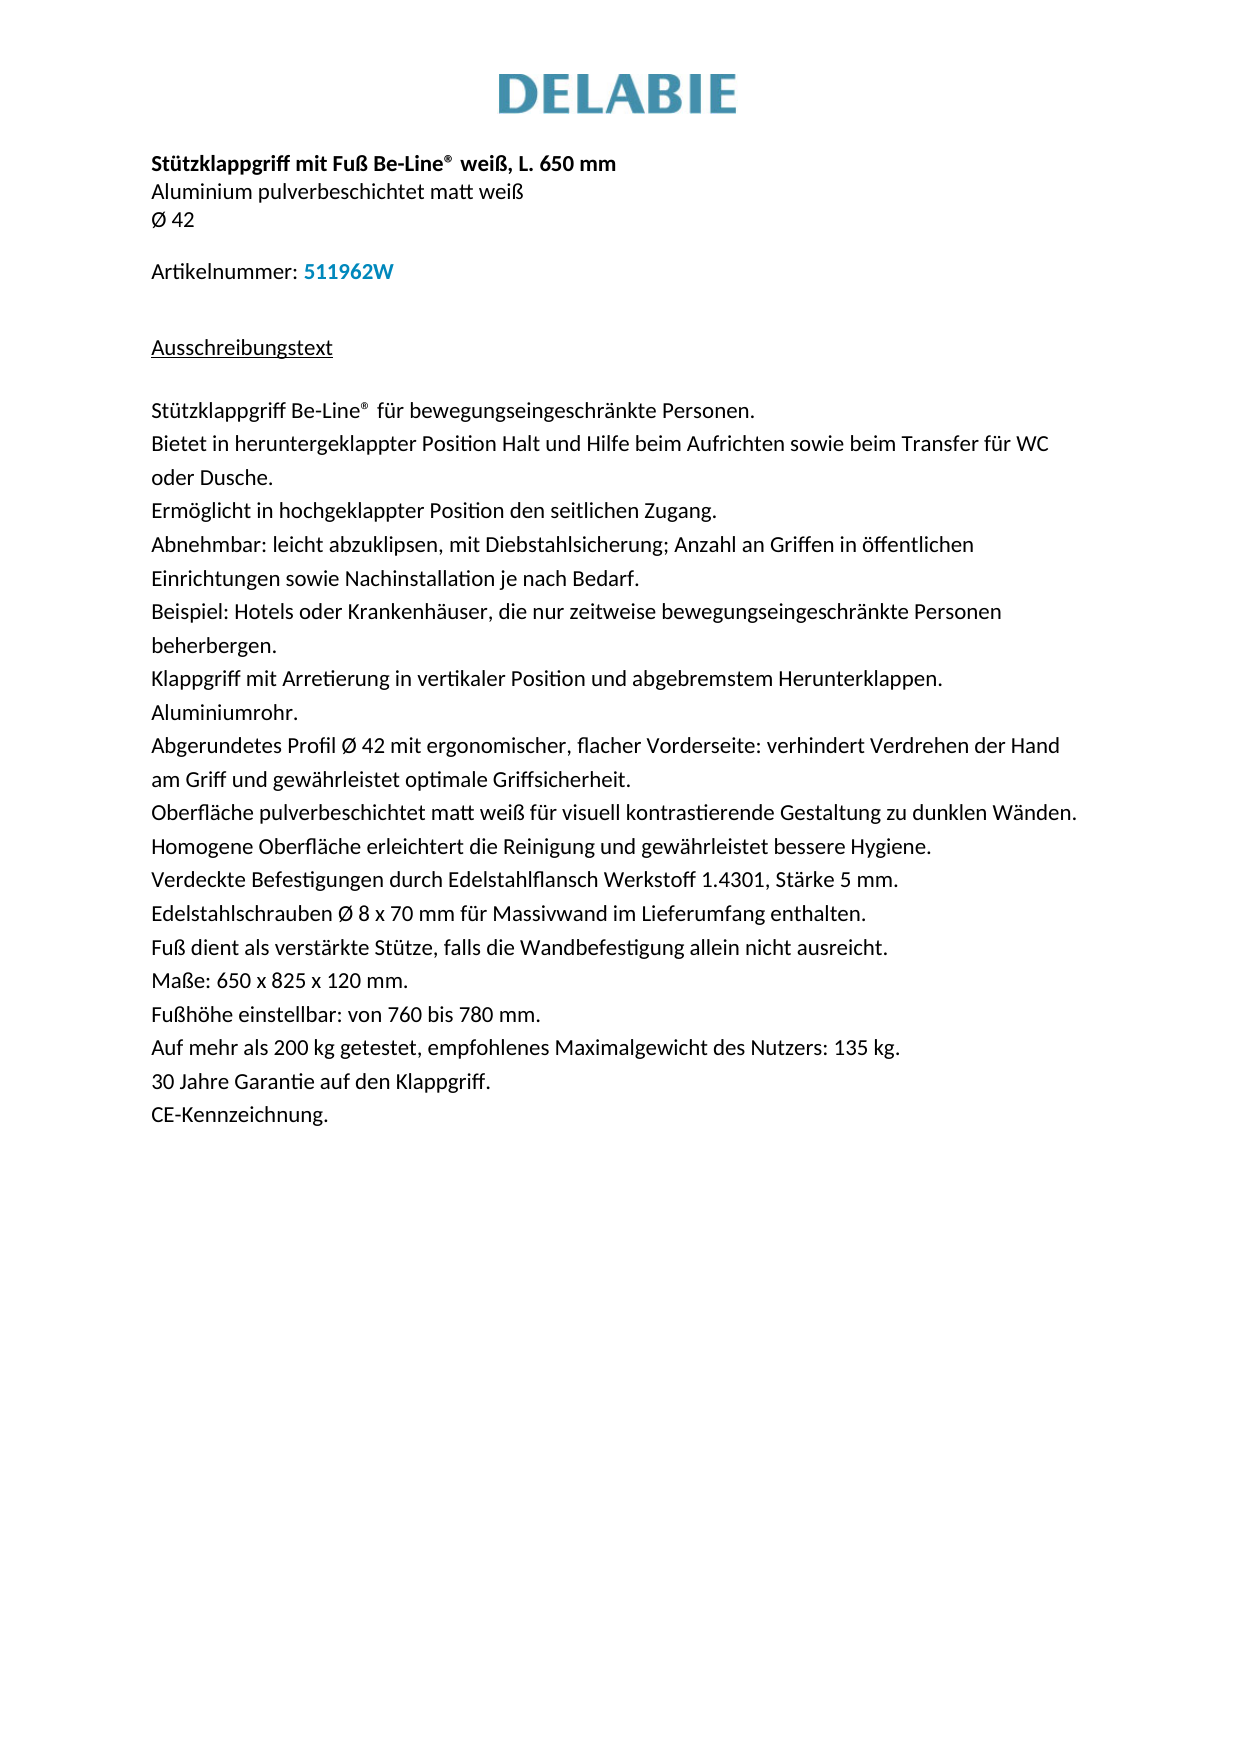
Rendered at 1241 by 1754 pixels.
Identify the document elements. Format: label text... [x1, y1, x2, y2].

text Bietet in heruntergeklappter Position Halt und Hilfe beim Aufrichten sowie beim Transfer für WC oder Dusche. [151, 429, 1084, 491]
text Ø 42 [151, 205, 1084, 233]
text Fußhöhe einstellbar: von 760 bis 780 mm. [151, 1000, 1084, 1028]
text Artikelnummer: 511962W [151, 257, 1084, 285]
text Beispiel: Hotels oder Krankenhäuser, die nur zeitweise bewegungseingeschränkte Personen beherbergen. [151, 597, 1084, 659]
text Klappgriff mit Arretierung in vertikaler Position und abgebremstem Herunterklappen. [151, 664, 1084, 692]
text Ausschreibungstext [151, 333, 1084, 361]
text CE-Kennzeichnung. [151, 1100, 1084, 1128]
text Edelstahlschrauben Ø 8 x 70 mm für Massivwand im Lieferumfang enthalten. [151, 899, 1084, 927]
text Aluminiumrohr. [151, 698, 1084, 726]
text Stützklappgriff Be-Line® für bewegungseingeschränkte Personen. [151, 396, 1084, 424]
text Abgerundetes Profil Ø 42 mit ergonomischer, flacher Vorderseite: verhindert Verdrehen der Hand am Griff und gewährleistet optimale Griffsicherheit. [151, 731, 1084, 793]
text Oberfläche pulverbeschichtet matt weiß für visuell kontrastierende Gestaltung zu dunklen Wänden. [151, 798, 1084, 827]
text 30 Jahre Garantie auf den Klappgriff. [151, 1067, 1084, 1095]
picture [497, 74, 738, 114]
text Aluminium pulverbeschichtet matt weiß [151, 177, 1084, 205]
text Verdeckte Befestigungen durch Edelstahlflansch Werkstoff 1.4301, Stärke 5 mm. [151, 866, 1084, 894]
text Homogene Oberfläche erleichtert die Reinigung und gewährleistet bessere Hygiene. [151, 832, 1084, 860]
text Fuß dient als verstärkte Stütze, falls die Wandbefestigung allein nicht ausreicht. [151, 933, 1084, 961]
text Abnehmbar: leicht abzuklipsen, mit Diebstahlsicherung; Anzahl an Griffen in öffentlichen Einrichtungen sowie Nachinstallation je nach Bedarf. [151, 530, 1084, 592]
text Stützklappgriff mit Fuß Be-Line® weiß, L. 650 mm [151, 149, 1084, 177]
text Maße: 650 x 825 x 120 mm. [151, 966, 1084, 994]
text Ermöglicht in hochgeklappter Position den seitlichen Zugang. [151, 497, 1084, 525]
text Auf mehr als 200 kg getestet, empfohlenes Maximalgewicht des Nutzers: 135 kg. [151, 1033, 1084, 1061]
